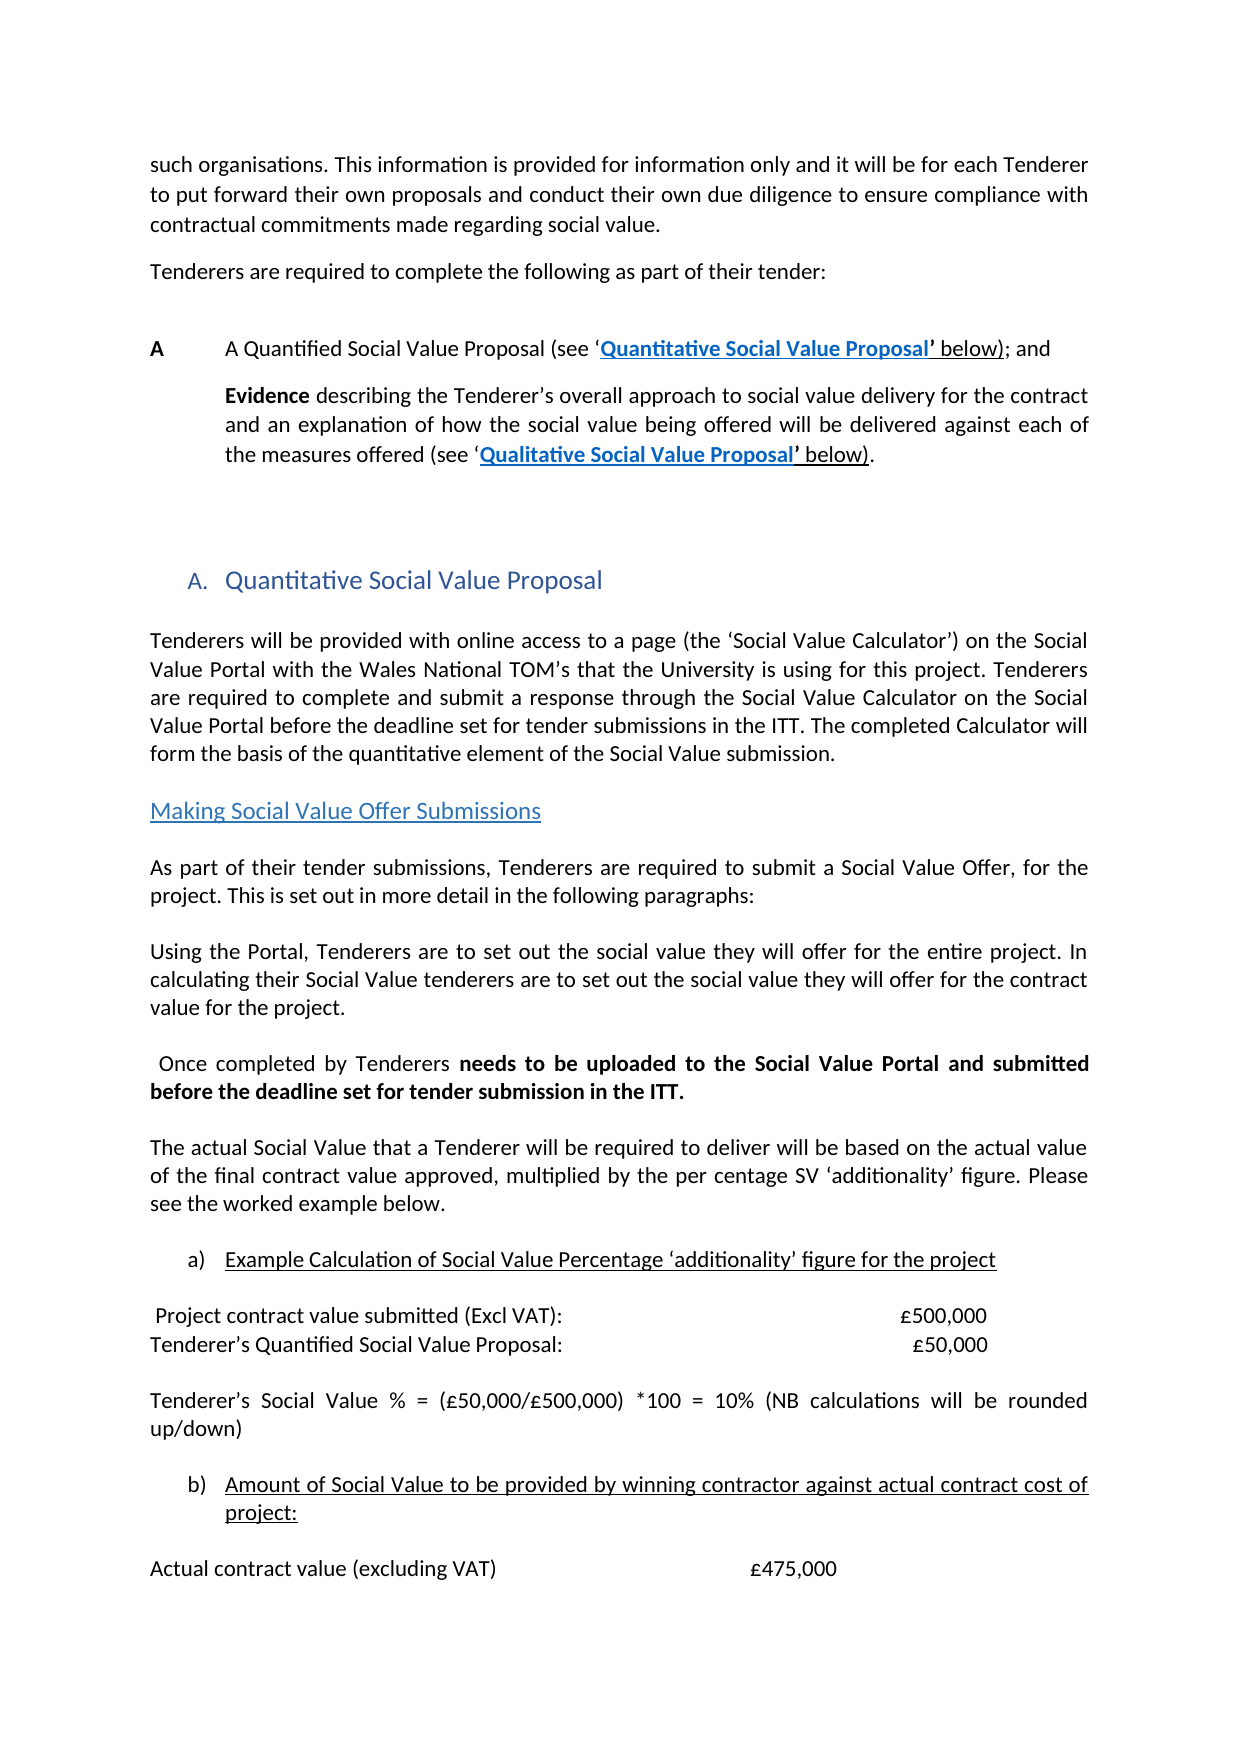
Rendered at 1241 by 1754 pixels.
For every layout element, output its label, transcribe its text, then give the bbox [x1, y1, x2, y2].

text Tenderer’s Social Value % = (£50,000/£500,000) *100 = 10% (NB calculations will be rounded up/down) [150, 1386, 1090, 1442]
text Tenderers are required to complete the following as part of their tender: [150, 257, 1090, 285]
text Actual contract value (excluding VAT) £475,000 [150, 1554, 1090, 1582]
text Making Social Value Offer Submissions [150, 795, 1090, 825]
text Evidence describing the Tenderer’s overall approach to social value delivery for the contract and an explanation of how the social value being offered will be delivered against each of the measures offered (see ‘Qualitative Social Value Proposal’ below). [225, 381, 1090, 468]
text The actual Social Value that a Tenderer will be required to deliver will be based on the actual value of the final contract value approved, multiplied by the per centage SV ‘additionality’ figure. Please see the worked example below. [150, 1133, 1090, 1218]
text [150, 150, 1090, 238]
text Project contract value submitted (Excl VAT): £500,000 [150, 1302, 1090, 1330]
list Quantitative Social Value Proposal [187, 563, 1090, 596]
list Amount of Social Value to be provided by winning contractor against actual contract cost of project: [187, 1470, 1090, 1526]
text Tenderers will be provided with online access to a page (the ‘Social Value Calculator’) on the Social Value Portal with the Wales National TOM’s that the University is using for this project. Tenderers are required to complete and submit a response through the Social Value Calculator on the Social Value Portal before the deadline set for tender submissions in the ITT. The completed Calculator will form the basis of the quantitative element of the Social Value submission. [150, 627, 1090, 767]
text Once completed by Tenderers needs to be uploaded to the Social Value Portal and submitted before the deadline set for tender submission in the ITT. [150, 1049, 1090, 1106]
text Using the Portal, Tenderers are to set out the social value they will offer for the entire project. In calculating their Social Value tenderers are to set out the social value they will offer for the contract value for the project. [150, 937, 1090, 1021]
text Tenderer’s Quantified Social Value Proposal: £50,000 [150, 1330, 1090, 1358]
text As part of their tender submissions, Tenderers are required to submit a Social Value Offer, for the project. This is set out in more detail in the following paragraphs: [150, 853, 1090, 909]
text A A Quantified Social Value Proposal (see ‘Quantitative Social Value Proposal’ below); and [150, 334, 1090, 362]
list Example Calculation of Social Value Percentage ‘additionality’ figure for the project [187, 1246, 1090, 1274]
